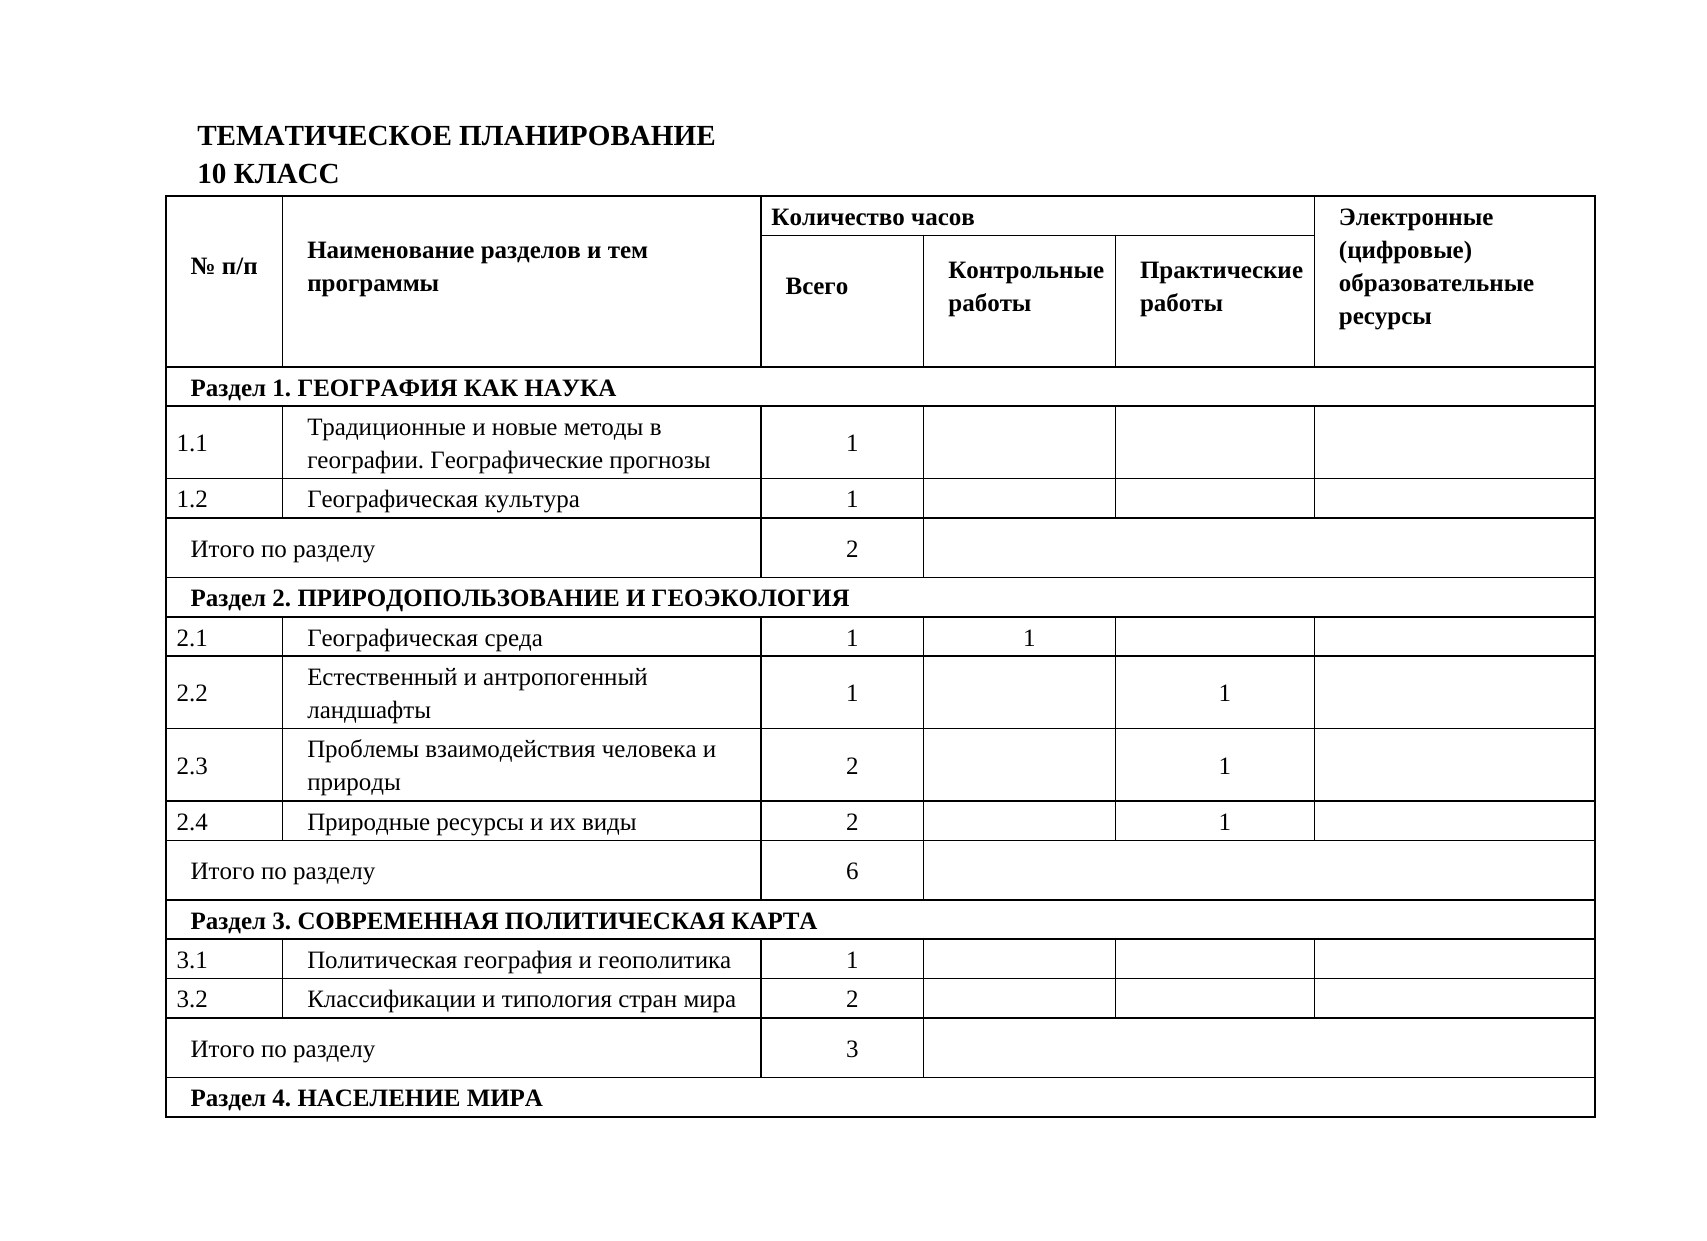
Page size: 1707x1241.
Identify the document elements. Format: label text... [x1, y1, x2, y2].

table_cell 2 [762, 519, 923, 577]
table_cell 3.1 [167, 940, 282, 978]
table_cell [924, 657, 1115, 728]
table_cell [924, 802, 1115, 839]
table_cell 1 [1116, 802, 1314, 839]
table_cell [1315, 940, 1594, 978]
table_cell 1 [762, 407, 923, 478]
table_cell 2 [762, 802, 923, 839]
table_cell [924, 979, 1115, 1017]
table_cell Проблемы взаимодействия человека и природы [283, 729, 760, 800]
table_cell [1116, 979, 1314, 1017]
table_cell 3.2 [167, 979, 282, 1017]
table_cell [1315, 657, 1594, 728]
table_cell [924, 479, 1115, 517]
table_cell [1116, 940, 1314, 978]
table_cell 1.2 [167, 479, 282, 517]
table_cell 1 [762, 618, 923, 655]
table_cell 1 [762, 940, 923, 978]
table_cell Раздел 2. ПРИРОДОПОЛЬЗОВАНИЕ И ГЕОЭКОЛОГИЯ [167, 578, 1594, 616]
table_cell Раздел 1. ГЕОГРАФИЯ КАК НАУКА [167, 368, 1594, 405]
table_cell 1 [1116, 729, 1314, 800]
table_cell [924, 407, 1115, 478]
table_cell 1 [1116, 657, 1314, 728]
table_cell [1315, 729, 1594, 800]
table_cell [1315, 407, 1594, 478]
table_cell Географическая среда [283, 618, 760, 655]
table_cell Итого по разделу [167, 841, 760, 899]
table_header № п/п [167, 197, 282, 366]
table_cell [1116, 618, 1314, 655]
table_cell Контрольные работы [924, 236, 1115, 366]
table_cell 2.3 [167, 729, 282, 800]
table_cell Практические работы [1116, 236, 1314, 366]
table_cell Географическая культура [283, 479, 760, 517]
table_cell 1 [762, 657, 923, 728]
table_cell 2 [762, 979, 923, 1017]
table_cell [1315, 979, 1594, 1017]
table_cell [924, 729, 1115, 800]
table_cell Раздел 4. НАСЕЛЕНИЕ МИРА [167, 1078, 1594, 1116]
table_cell [1116, 407, 1314, 478]
table_cell 2.2 [167, 657, 282, 728]
table_cell Природные ресурсы и их виды [283, 802, 760, 839]
table_cell 1 [924, 618, 1115, 655]
table_cell Традиционные и новые методы в географии. Географические прогнозы [283, 407, 760, 478]
table_cell 6 [762, 841, 923, 899]
table_cell [1116, 479, 1314, 517]
table_cell Политическая география и геополитика [283, 940, 760, 978]
table_cell 2.1 [167, 618, 282, 655]
table_cell 1.1 [167, 407, 282, 478]
table_header Электронные (цифровые) образовательные ресурсы [1315, 197, 1594, 366]
table_cell [924, 519, 1594, 577]
table_cell [924, 940, 1115, 978]
table_cell 3 [762, 1019, 923, 1077]
table_cell Итого по разделу [167, 1019, 760, 1077]
table_cell [1315, 802, 1594, 839]
table_cell Классификации и типология стран мира [283, 979, 760, 1017]
table_header Наименование разделов и тем программы [283, 197, 760, 366]
table_cell [924, 841, 1594, 899]
table_cell [1315, 479, 1594, 517]
table_header Количество часов [762, 197, 1314, 234]
table_cell Итого по разделу [167, 519, 760, 577]
table_cell 2 [762, 729, 923, 800]
table_cell [1315, 618, 1594, 655]
table_cell Всего [762, 236, 923, 366]
table_cell Раздел 3. СОВРЕМЕННАЯ ПОЛИТИЧЕСКАЯ КАРТА [167, 901, 1594, 938]
table_cell 1 [762, 479, 923, 517]
table_cell [924, 1019, 1594, 1077]
text 10 КЛАСС [190, 157, 1618, 190]
table_cell 2.4 [167, 802, 282, 839]
table_cell Естественный и антропогенный ландшафты [283, 657, 760, 728]
text ТЕМАТИЧЕСКОЕ ПЛАНИРОВАНИЕ [190, 118, 1618, 152]
